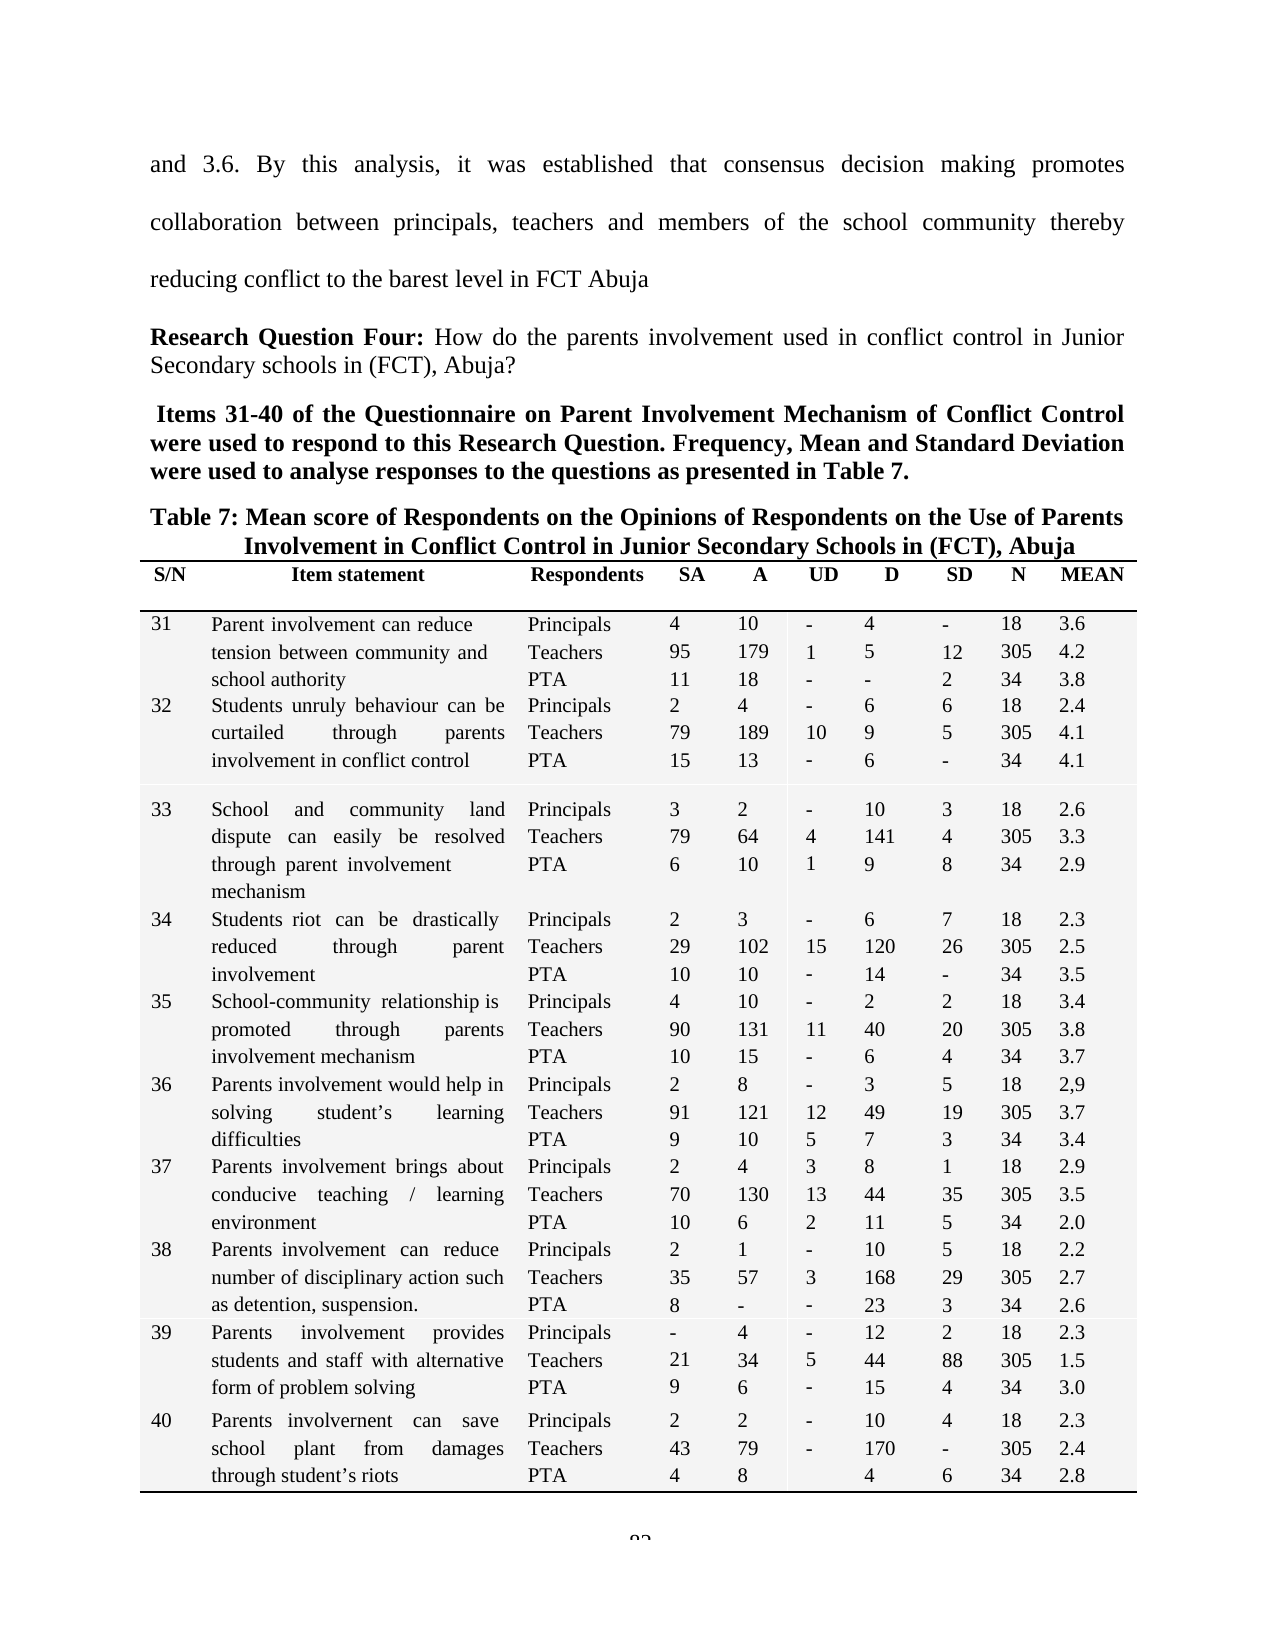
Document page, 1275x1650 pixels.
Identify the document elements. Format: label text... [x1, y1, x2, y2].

table_cell Principals Teachers PTA [516, 612, 657, 691]
table_cell 2.3 2.4 2.8 [1045, 1404, 1137, 1491]
table_cell 2,9 3.7 3.4 [1045, 1071, 1137, 1153]
table_cell 10 141 9 [851, 785, 921, 905]
table_cell Principals Teachers PTA [516, 691, 657, 784]
table_cell - 1 - [788, 612, 851, 691]
table_cell 18 305 34 [987, 612, 1045, 691]
table_cell 2 20 4 [921, 988, 987, 1071]
table_cell Principals Teachers PTA [516, 1153, 657, 1236]
table_cell - 12 5 [788, 1071, 851, 1153]
table_header SD [921, 562, 987, 610]
table_cell 40 [140, 1404, 198, 1491]
table_cell 2.4 4.1 4.1 [1045, 691, 1137, 784]
table_header MEAN [1045, 562, 1137, 610]
table_cell - - [788, 1404, 851, 1491]
table_cell 4 95 11 [657, 612, 721, 691]
table_cell 3 79 6 [657, 785, 721, 905]
table_cell 18 305 34 [987, 905, 1045, 988]
table_header S/N [140, 562, 198, 610]
table_header Respondents [516, 562, 657, 610]
table_cell 6 5 - [921, 691, 987, 784]
table_header A [721, 562, 787, 610]
table_cell - 11 - [788, 988, 851, 1071]
table_cell Parents involvement provides students and staff with alternative form of problem solving [198, 1319, 516, 1404]
table_cell 32 [140, 691, 198, 784]
table_cell 34 [140, 905, 198, 988]
table_cell 2.2 2.7 2.6 [1045, 1236, 1137, 1318]
table_cell 3.6 4.2 3.8 [1045, 612, 1137, 691]
table_cell 5 19 3 [921, 1071, 987, 1153]
table_cell 6 9 6 [851, 691, 921, 784]
table_header D [851, 562, 921, 610]
table_cell - 4 1 [788, 785, 851, 905]
table_cell Parents involvernent can save school plant from damages through student’s riots [198, 1404, 516, 1491]
table_cell - 3 - [788, 1236, 851, 1318]
table_cell 18 305 34 [987, 1071, 1045, 1153]
table_cell 35 [140, 988, 198, 1071]
table_cell 10 131 15 [721, 988, 787, 1071]
table_cell 18 305 34 [987, 785, 1045, 905]
text Research Question Four: How do the parents involvement used in conflict control in Junior Secondary schools in (FCT), Abuja? [150, 322, 1125, 379]
table_cell 37 [140, 1153, 198, 1236]
table_cell 2 64 10 [721, 785, 787, 905]
table_cell 2.3 1.5 3.0 [1045, 1319, 1137, 1404]
table_cell 2 88 4 [921, 1319, 987, 1404]
table_cell - 5 - [788, 1319, 851, 1404]
table_cell 10 170 4 [851, 1404, 921, 1491]
table_cell 1 35 5 [921, 1153, 987, 1236]
table_cell 36 [140, 1071, 198, 1153]
table_cell 33 [140, 785, 198, 905]
table_cell 3 4 8 [921, 785, 987, 905]
table_cell 10 168 23 [851, 1236, 921, 1318]
table_cell 4 34 6 [721, 1319, 787, 1404]
table_cell 2.6 3.3 2.9 [1045, 785, 1137, 905]
table_cell 2 29 10 [657, 905, 721, 988]
table_cell Principals Teachers PTA [516, 1071, 657, 1153]
text Table 7: Mean score of Respondents on the Opinions of Respondents on the Use of Parents Involvement in Conflict Control in Junior Secondary Schools in (FCT), Abuja [150, 502, 1198, 559]
table_cell 2.3 2.5 3.5 [1045, 905, 1137, 988]
table_cell - 12 2 [921, 612, 987, 691]
table_header N [987, 562, 1045, 610]
table_cell 3 102 10 [721, 905, 787, 988]
table_cell 18 305 34 [987, 691, 1045, 784]
table_cell 38 [140, 1236, 198, 1318]
table_cell 2 79 8 [721, 1404, 787, 1491]
table_cell 1 57 - [721, 1236, 787, 1318]
table_cell 2 79 15 [657, 691, 721, 784]
table_cell Parents involvement would help in solving student’s learning difficulties [198, 1071, 516, 1153]
table_cell School and community land dispute can easily be resolved through parent involvement mechanism [198, 785, 516, 905]
text and 3.6. By this analysis, it was established that consensus decision making promotes collaboration between principals, teachers and members of the school community thereby reducing conflict to the barest level in FCT Abuja [150, 149, 1125, 293]
table_cell 8 44 11 [851, 1153, 921, 1236]
table_cell Principals Teachers PTA [516, 785, 657, 905]
table_cell Parent involvement can reduce tension between community and school authority [198, 612, 516, 691]
table_cell 18 305 34 [987, 1404, 1045, 1491]
table_cell 2 70 10 [657, 1153, 721, 1236]
table_cell Parents involvement brings about conducive teaching / learning environment [198, 1153, 516, 1236]
table_cell Parents involvement can reduce number of disciplinary action such as detention, suspension. [198, 1236, 516, 1318]
table_cell Principals Teachers PTA [516, 1236, 657, 1318]
table_cell Students unruly behaviour can be curtailed through parents involvement in conflict control [198, 691, 516, 784]
table_cell 6 120 14 [851, 905, 921, 988]
table_cell 3 13 2 [788, 1153, 851, 1236]
table_cell 18 305 34 [987, 1319, 1045, 1404]
table_cell 3 49 7 [851, 1071, 921, 1153]
table_cell Students riot can be drastically reduced through parent involvement [198, 905, 516, 988]
table_cell 18 305 34 [987, 1236, 1045, 1318]
table_cell Principals Teachers PTA [516, 1404, 657, 1491]
table_cell 12 44 15 [851, 1319, 921, 1404]
table_cell 31 [140, 612, 198, 691]
table_cell 5 29 3 [921, 1236, 987, 1318]
table_cell 2 40 6 [851, 988, 921, 1071]
table_cell School-community relationship is promoted through parents involvement mechanism [198, 988, 516, 1071]
table_cell 8 121 10 [721, 1071, 787, 1153]
table_cell - 21 9 [657, 1319, 721, 1404]
table_cell - 15 - [788, 905, 851, 988]
table_header Item statement [198, 562, 516, 610]
table_cell 18 305 34 [987, 1153, 1045, 1236]
table_cell 4 90 10 [657, 988, 721, 1071]
table_cell 3.4 3.8 3.7 [1045, 988, 1137, 1071]
table_cell 10 179 18 [721, 612, 787, 691]
table_cell 2 35 8 [657, 1236, 721, 1318]
table_cell 18 305 34 [987, 988, 1045, 1071]
table_cell Principals Teachers PTA [516, 905, 657, 988]
table_cell 2 91 9 [657, 1071, 721, 1153]
table_cell 2.9 3.5 2.0 [1045, 1153, 1137, 1236]
subtitle Items 31-40 of the Questionnaire on Parent Involvement Mechanism of Conflict Control were used to respond to this Research Question. Frequency, Mean and Standard Deviation were used to analyse responses to the questions as presented in Table 7. [150, 399, 1125, 485]
table_cell 2 43 4 [657, 1404, 721, 1491]
table_cell 7 26 - [921, 905, 987, 988]
table_cell 4 - 6 [921, 1404, 987, 1491]
table_cell Principals Teachers PTA [516, 1319, 657, 1404]
table_cell 4 130 6 [721, 1153, 787, 1236]
table_cell 39 [140, 1319, 198, 1404]
table_cell 4 5 - [851, 612, 921, 691]
table_cell Principals Teachers PTA [516, 988, 657, 1071]
table_cell 4 189 13 [721, 691, 787, 784]
table_header SA [657, 562, 721, 610]
table_cell - 10 - [788, 691, 851, 784]
table_header UD [788, 562, 851, 610]
